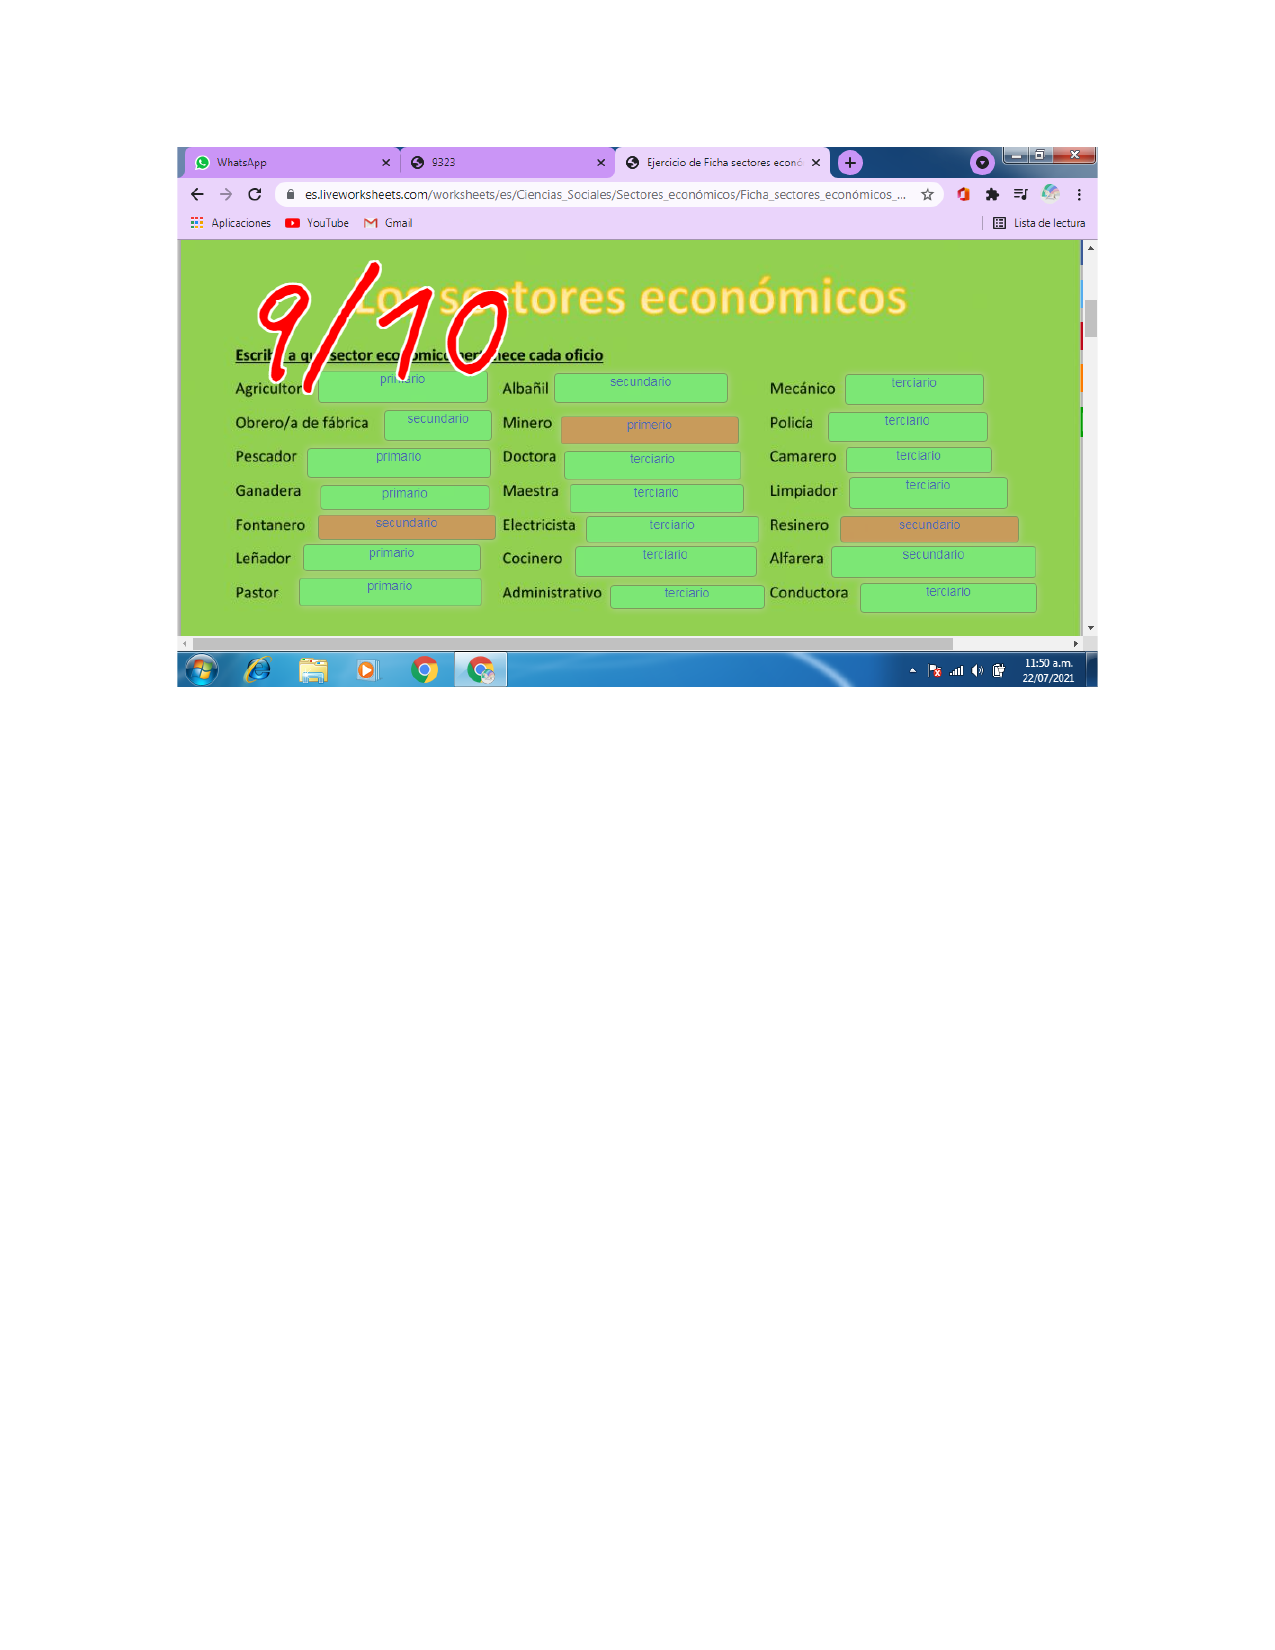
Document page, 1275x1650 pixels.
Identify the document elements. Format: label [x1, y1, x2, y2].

picture [177, 147, 1098, 687]
